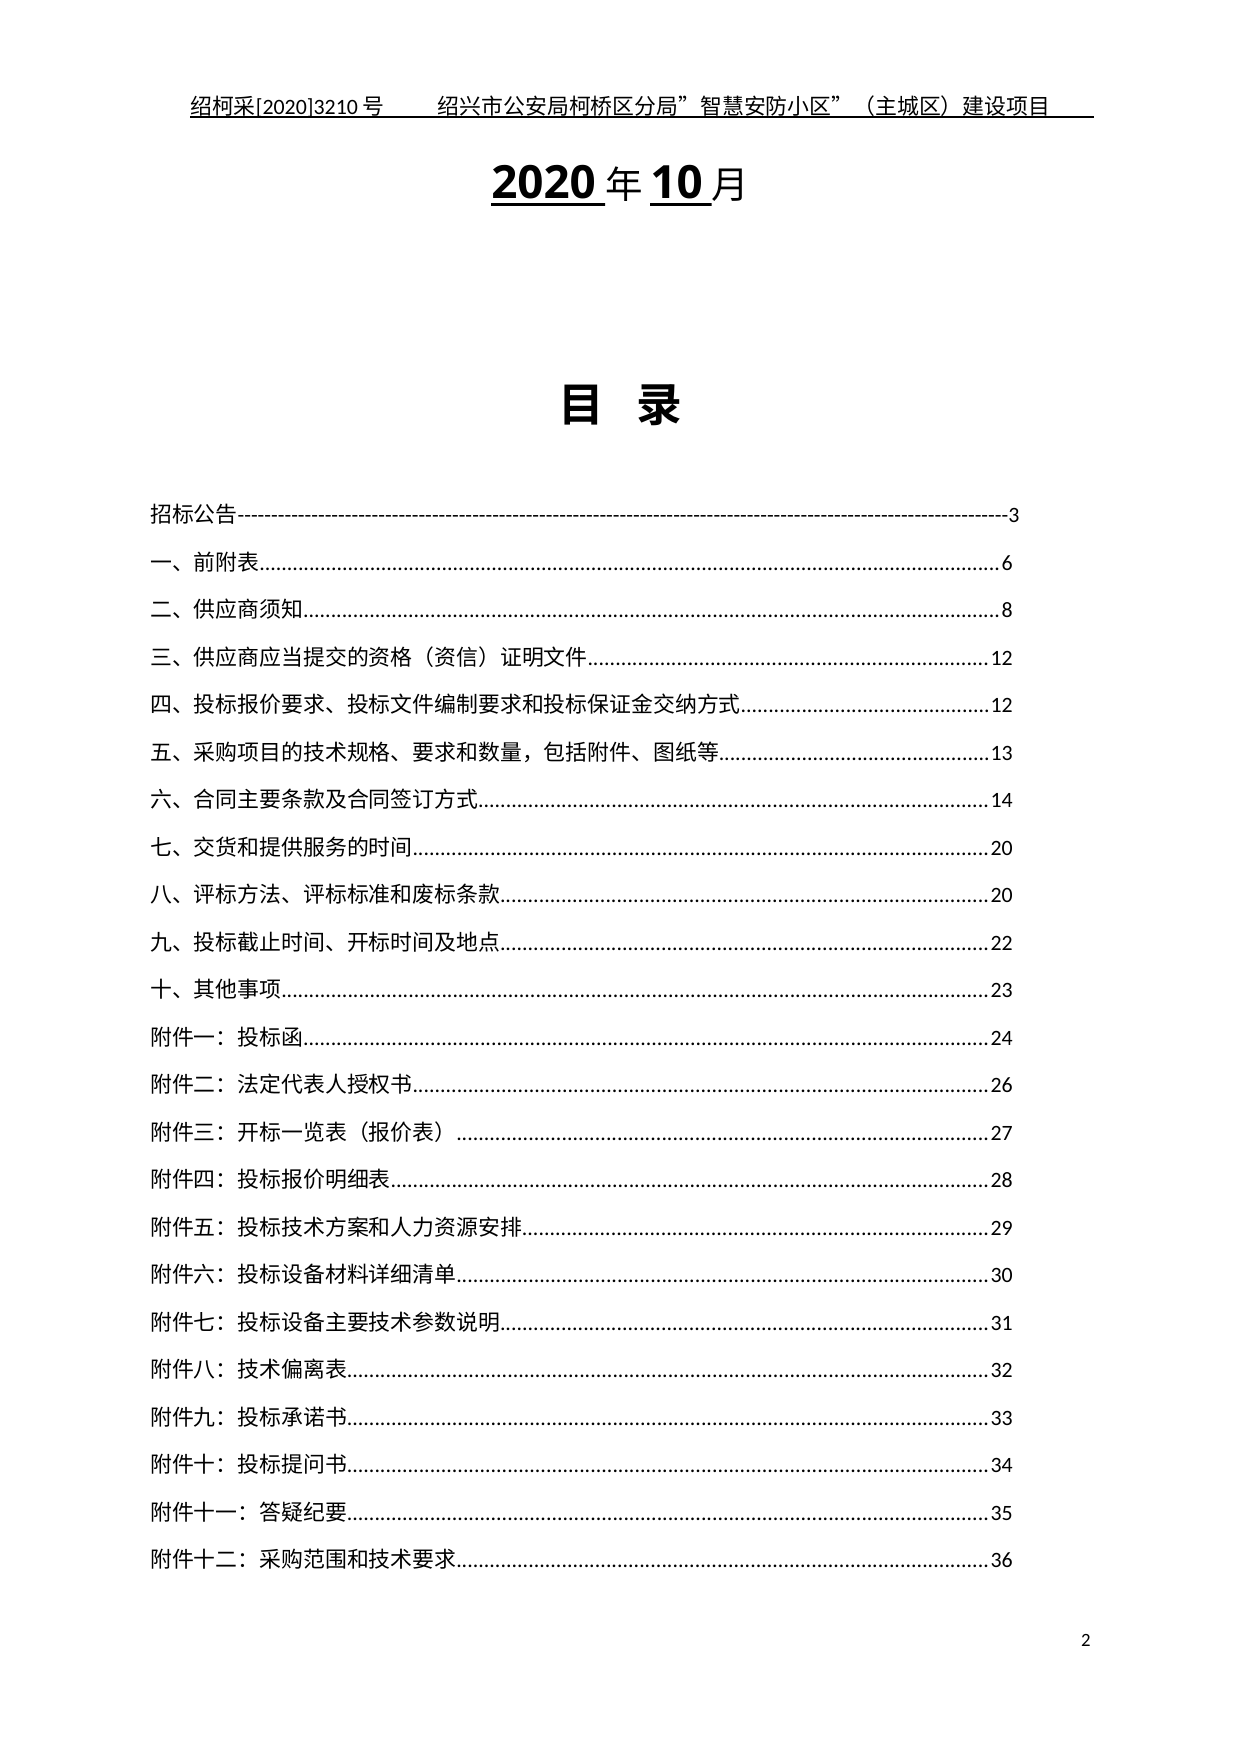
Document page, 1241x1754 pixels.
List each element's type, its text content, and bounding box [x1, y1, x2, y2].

text 附件五：投标技术方案和人力资源安排 29 [150, 1209, 1090, 1241]
text 2020年10月 [150, 150, 1090, 212]
text 附件九：投标承诺书 33 [150, 1399, 1090, 1431]
text 附件六：投标设备材料详细清单 30 [150, 1257, 1090, 1289]
text 附件十二：采购范围和技术要求 36 [150, 1542, 1090, 1574]
text 六、合同主要条款及合同签订方式 14 [150, 782, 1090, 814]
text 七、交货和提供服务的时间 20 [150, 829, 1090, 861]
text 目 录 [150, 368, 1090, 435]
text 附件八：技术偏离表 32 [150, 1352, 1090, 1384]
text 二、供应商须知 8 [150, 592, 1090, 624]
text 附件十一：答疑纪要 35 [150, 1494, 1090, 1526]
text 九、投标截止时间、开标时间及地点 22 [150, 924, 1090, 956]
text 附件七：投标设备主要技术参数说明 31 [150, 1304, 1090, 1336]
text 附件十：投标提问书 34 [150, 1447, 1090, 1479]
text 附件三：开标一览表（报价表） 27 [150, 1114, 1090, 1146]
text 四、投标报价要求、投标文件编制要求和投标保证金交纳方式 12 [150, 687, 1090, 719]
text 招标公告-------------------------------------------------------------------------------------------------------------------3 [150, 497, 1090, 529]
text 附件一：投标函 24 [150, 1019, 1090, 1051]
text 附件四：投标报价明细表 28 [150, 1162, 1090, 1194]
text 八、评标方法、评标标准和废标条款 20 [150, 877, 1090, 909]
text 三、供应商应当提交的资格（资信）证明文件 12 [150, 639, 1090, 671]
text 五、采购项目的技术规格、要求和数量，包括附件、图纸等 13 [150, 734, 1090, 766]
text 附件二：法定代表人授权书 26 [150, 1067, 1090, 1099]
text 一、前附表 6 [150, 544, 1090, 576]
text 十、其他事项 23 [150, 972, 1090, 1004]
